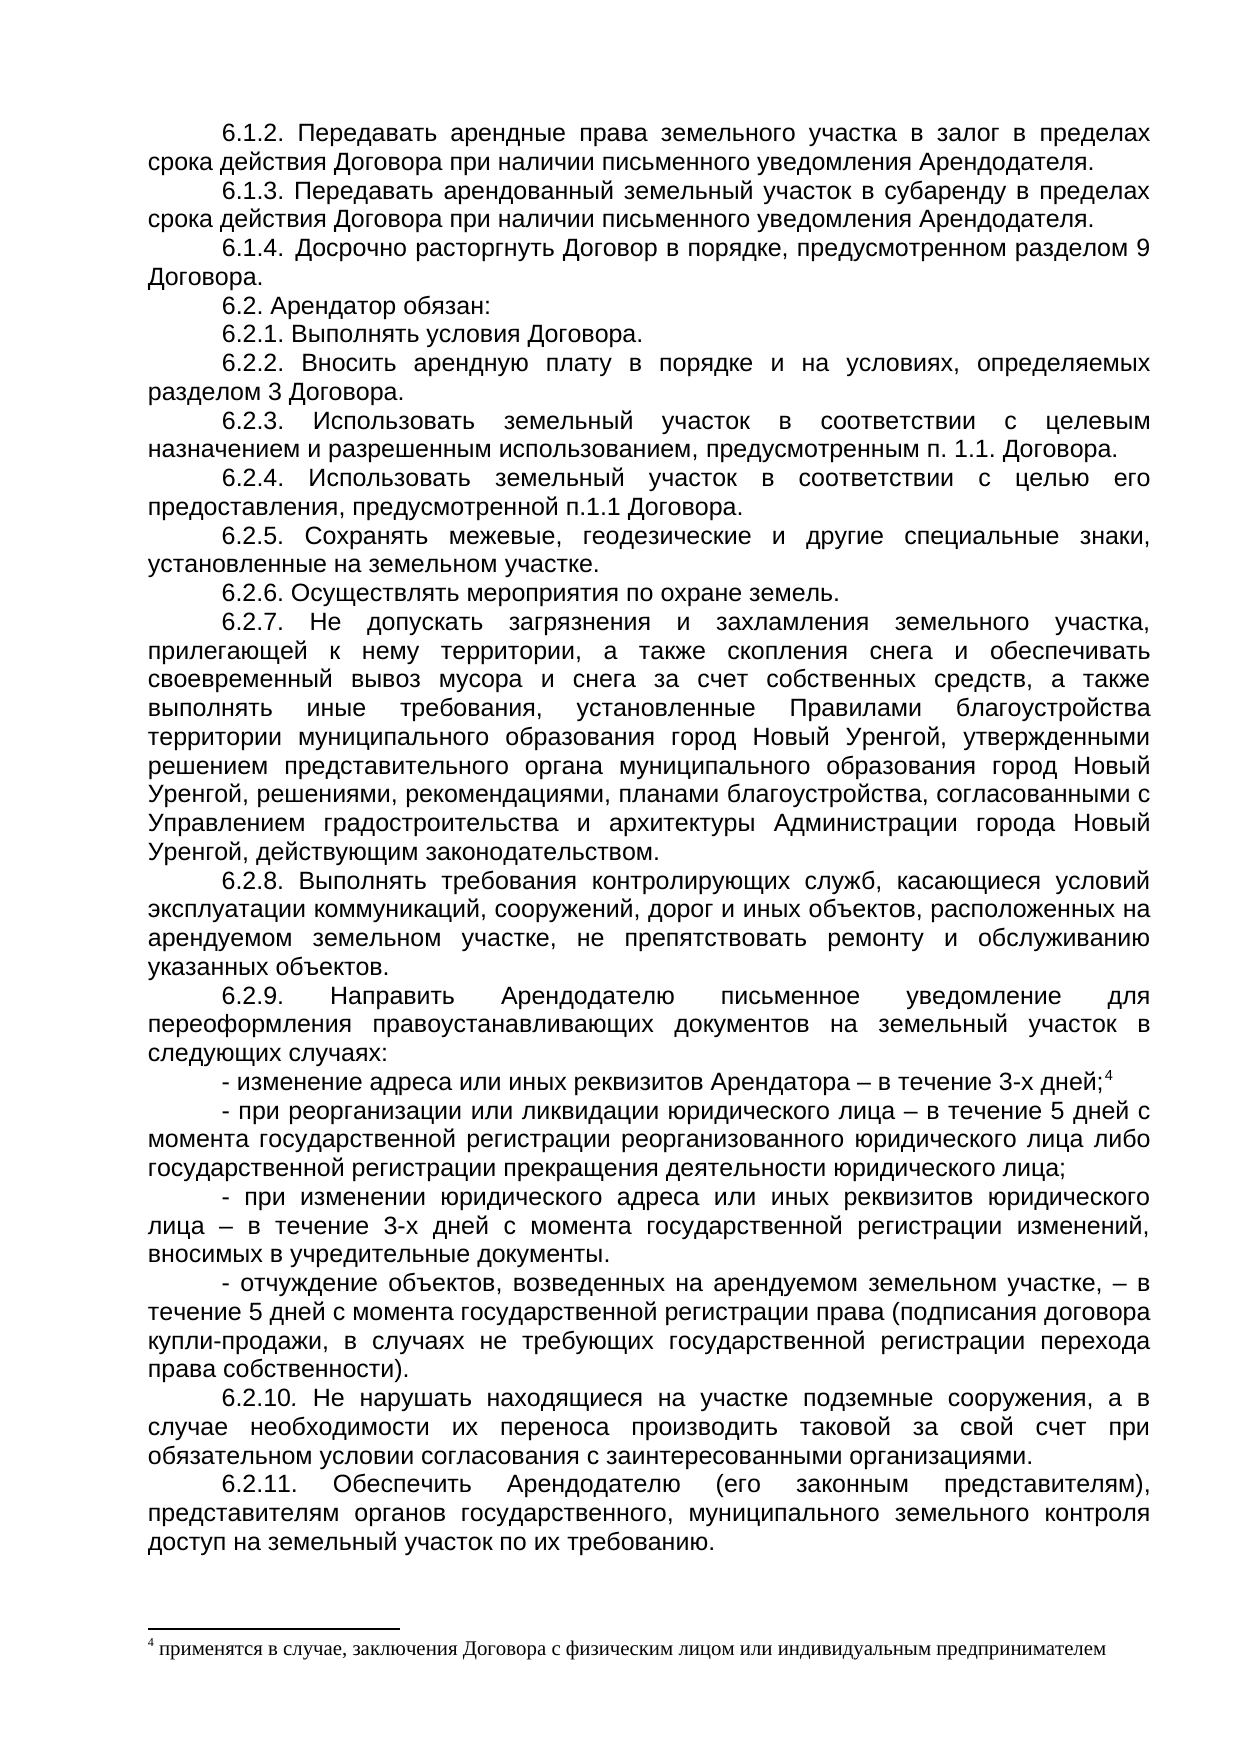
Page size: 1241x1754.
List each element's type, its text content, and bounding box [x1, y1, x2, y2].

text 6.2. Арендатор обязан: [148, 291, 1152, 319]
text - при реорганизации или ликвидации юридического лица – в течение 5 дней с момента государственной регистрации реорганизованного юридического лица либо государственной регистрации прекращения деятельности юридического лица; [148, 1096, 1152, 1182]
text 6.2.10. Не нарушать находящиеся на участке подземные сооружения, а в случае необходимости их переноса производить таковой за свой счет при обязательном условии согласования с заинтересованными организациями. [148, 1383, 1152, 1469]
text 6.2.9. Направить Арендодателю письменное уведомление для переоформления правоустанавливающих документов на земельный участок в следующих случаях: [148, 981, 1152, 1067]
text 6.2.6. Осуществлять мероприятия по охране земель. [148, 578, 1152, 607]
text 6.2.7. Не допускать загрязнения и захламления земельного участка, прилегающей к нему территории, а также скопления снега и обеспечивать своевременный вывоз мусора и снега за счет собственных средств, а также выполнять иные требования, установленные Правилами благоустройства территории муниципального образования город Новый Уренгой, утвержденными решением представительного органа муниципального образования город Новый Уренгой, решениями, рекомендациями, планами благоустройства, согласованными с Управлением градостроительства и архитектуры Администрации города Новый Уренгой, действующим законодательством. [148, 607, 1152, 866]
text 6.1.4. Досрочно расторгнуть Договор в порядке, предусмотренном разделом 9 Договора. [148, 233, 1152, 291]
text 6.2.11. Обеспечить Арендодателю (его законным представителям), представителям органов государственного, муниципального земельного контроля доступ на земельный участок по их требованию. [148, 1469, 1152, 1556]
text 6.2.8. Выполнять требования контролирующих служб, касающиеся условий эксплуатации коммуникаций, сооружений, дорог и иных объектов, расположенных на арендуемом земельном участке, не препятствовать ремонту и обслуживанию указанных объектов. [148, 866, 1152, 981]
text - отчуждение объектов, возведенных на арендуемом земельном участке, – в течение 5 дней с момента государственной регистрации права (подписания договора купли-продажи, в случаях не требующих государственной регистрации перехода права собственности). [148, 1268, 1152, 1383]
text 6.1.3. Передавать арендованный земельный участок в субаренду в пределах срока действия Договора при наличии письменного уведомления Арендодателя. [148, 176, 1152, 233]
text 6.2.4. Использовать земельный участок в соответствии с целью его предоставления, предусмотренной п.1.1 Договора. [148, 463, 1152, 521]
text 6.1.2. Передавать арендные права земельного участка в залог в пределах срока действия Договора при наличии письменного уведомления Арендодателя. [148, 118, 1152, 176]
text - при изменении юридического адреса или иных реквизитов юридического лица – в течение 3-х дней с момента государственной регистрации изменений, вносимых в учредительные документы. [148, 1182, 1152, 1268]
text 6.2.1. Выполнять условия Договора. [148, 319, 1152, 348]
text - изменение адреса или иных реквизитов Арендатора – в течение 3-х дней; [148, 1067, 1152, 1096]
text 6.2.2. Вносить арендную плату в порядке и на условиях, определяемых разделом 3 Договора. [148, 348, 1152, 406]
text 6.2.3. Использовать земельный участок в соответствии с целевым назначением и разрешенным использованием, предусмотренным п. 1.1. Договора. [148, 406, 1152, 463]
text 6.2.5. Сохранять межевые, геодезические и другие специальные знаки, установленные на земельном участке. [148, 521, 1152, 578]
